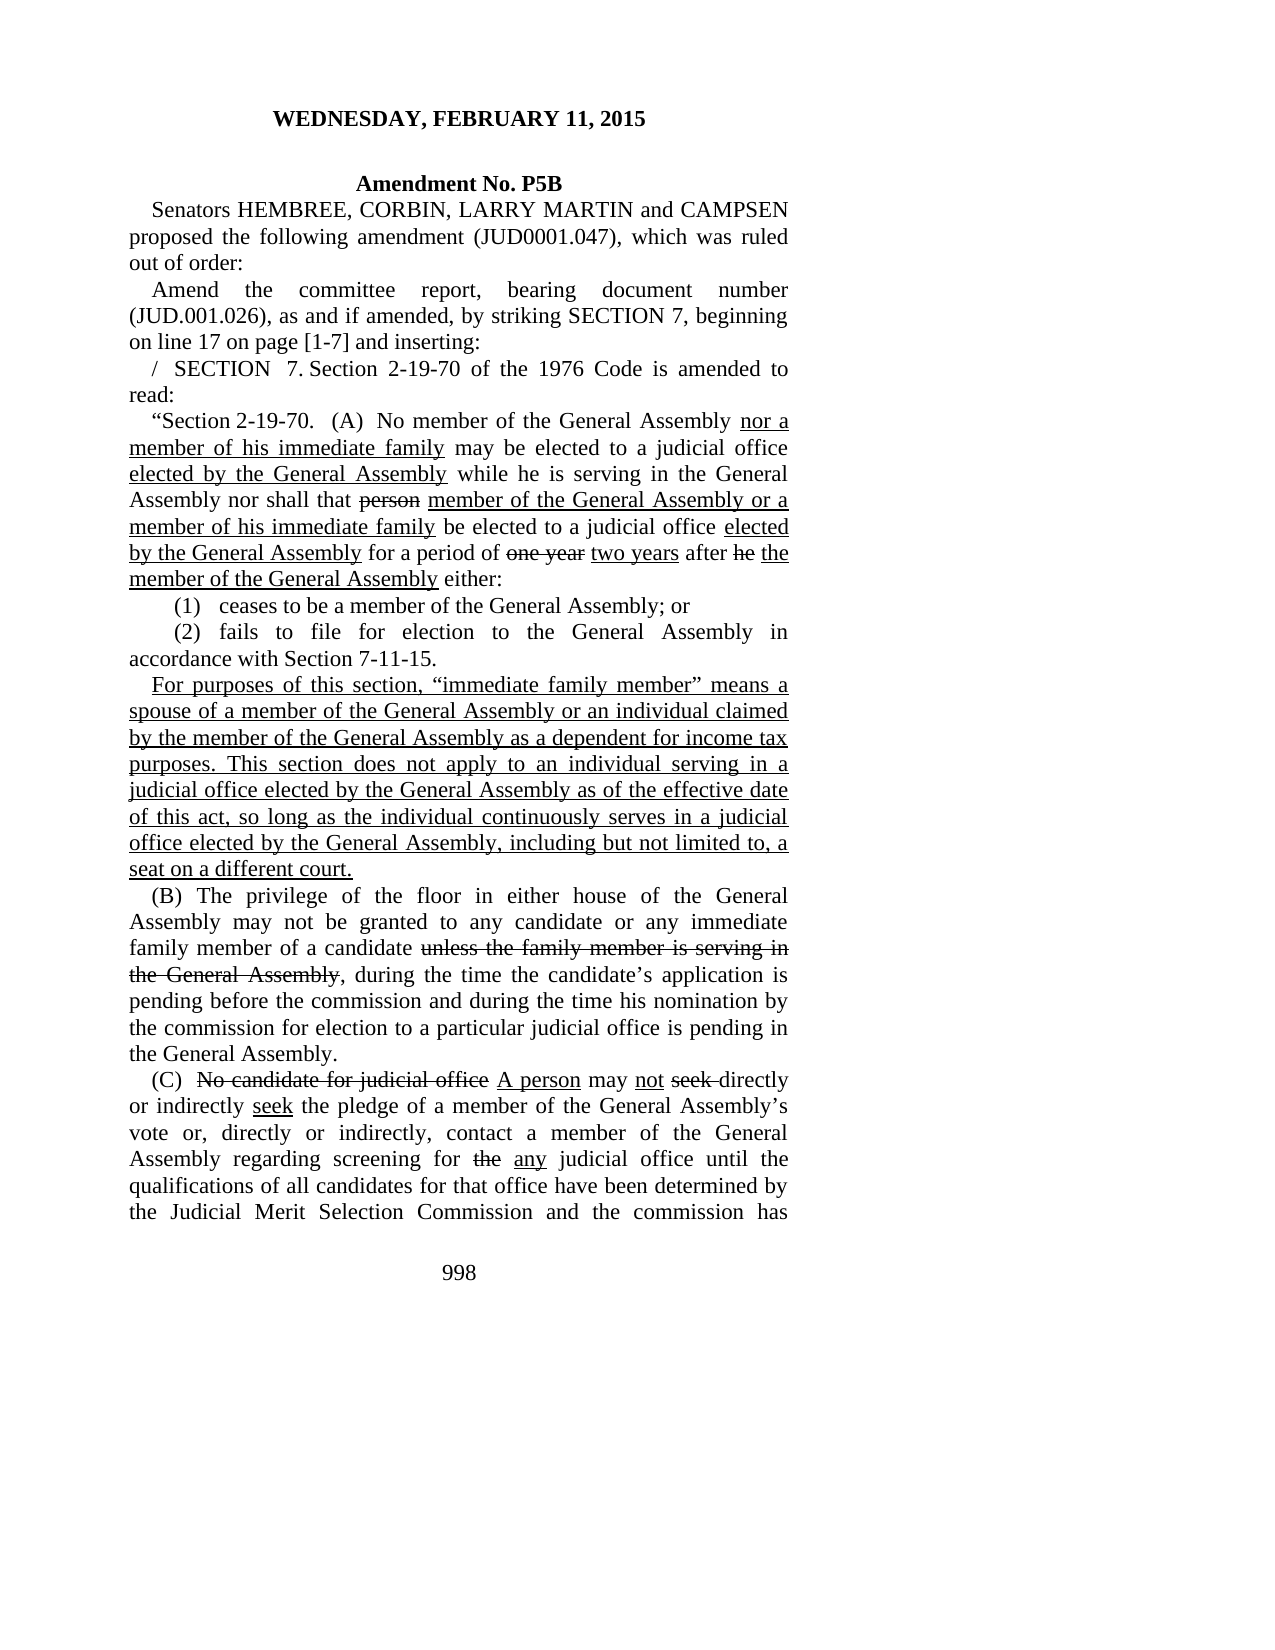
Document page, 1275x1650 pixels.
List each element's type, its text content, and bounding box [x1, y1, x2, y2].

text Amendment No. P5B [129, 170, 789, 197]
text Senators HEMBREE, CORBIN, LARRY MARTIN and CAMPSEN proposed the following amendment (JUD0001.047), which was ruled out of order: [129, 197, 789, 276]
text “Section 2-19-70. (A) No member of the General Assembly nor a member of his immediate family may be elected to a judicial office elected by the General Assembly while he is serving in the General Assembly nor shall that person member of the General Assembly or a member of his immediate family be elected to a judicial office elected by the General Assembly for a period of one year two years after he the member of the General Assembly either: [129, 407, 789, 592]
text / SECTION 7. Section 2-19-70 of the 1976 Code is amended to read: [129, 355, 789, 407]
text (1) ceases to be a member of the General Assembly; or [129, 592, 789, 618]
text (2) fails to file for election to the General Assembly in accordance with Section 7-11-15. [129, 618, 789, 671]
text (B) The privilege of the floor in either house of the General Assembly may not be granted to any candidate or any immediate family member of a candidate unless the family member is serving in the General Assembly, during the time the candidate’s application is pending before the commission and during the time his nomination by the commission for election to a particular judicial office is pending in the General Assembly. [129, 882, 789, 1066]
text Amend the committee report, bearing document number (JUD.001.026), as and if amended, by striking SECTION 7, beginning on line 17 on page [1-7] and inserting: [129, 276, 789, 355]
text For purposes of this section, “immediate family member” means a spouse of a member of the General Assembly or an individual claimed by the member of the General Assembly as a dependent for income tax purposes. This section does not apply to an individual serving in a judicial office elected by the General Assembly as of the effective date of this act, so long as the individual continuously serves in a judicial office elected by the General Assembly, including but not limited to, a seat on a different court. [129, 671, 789, 720]
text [129, 1066, 789, 1224]
text For purposes of this section, “immediate family member” means a spouse of a member of the General Assembly or an individual claimed by the member of the General Assembly as a dependent for income tax purposes. This section does not apply to an individual serving in a judicial office elected by the General Assembly as of the effective date of this act, so long as the individual continuously serves in a judicial office elected by the General Assembly, including but not limited to, a seat on a different court. [129, 721, 789, 773]
